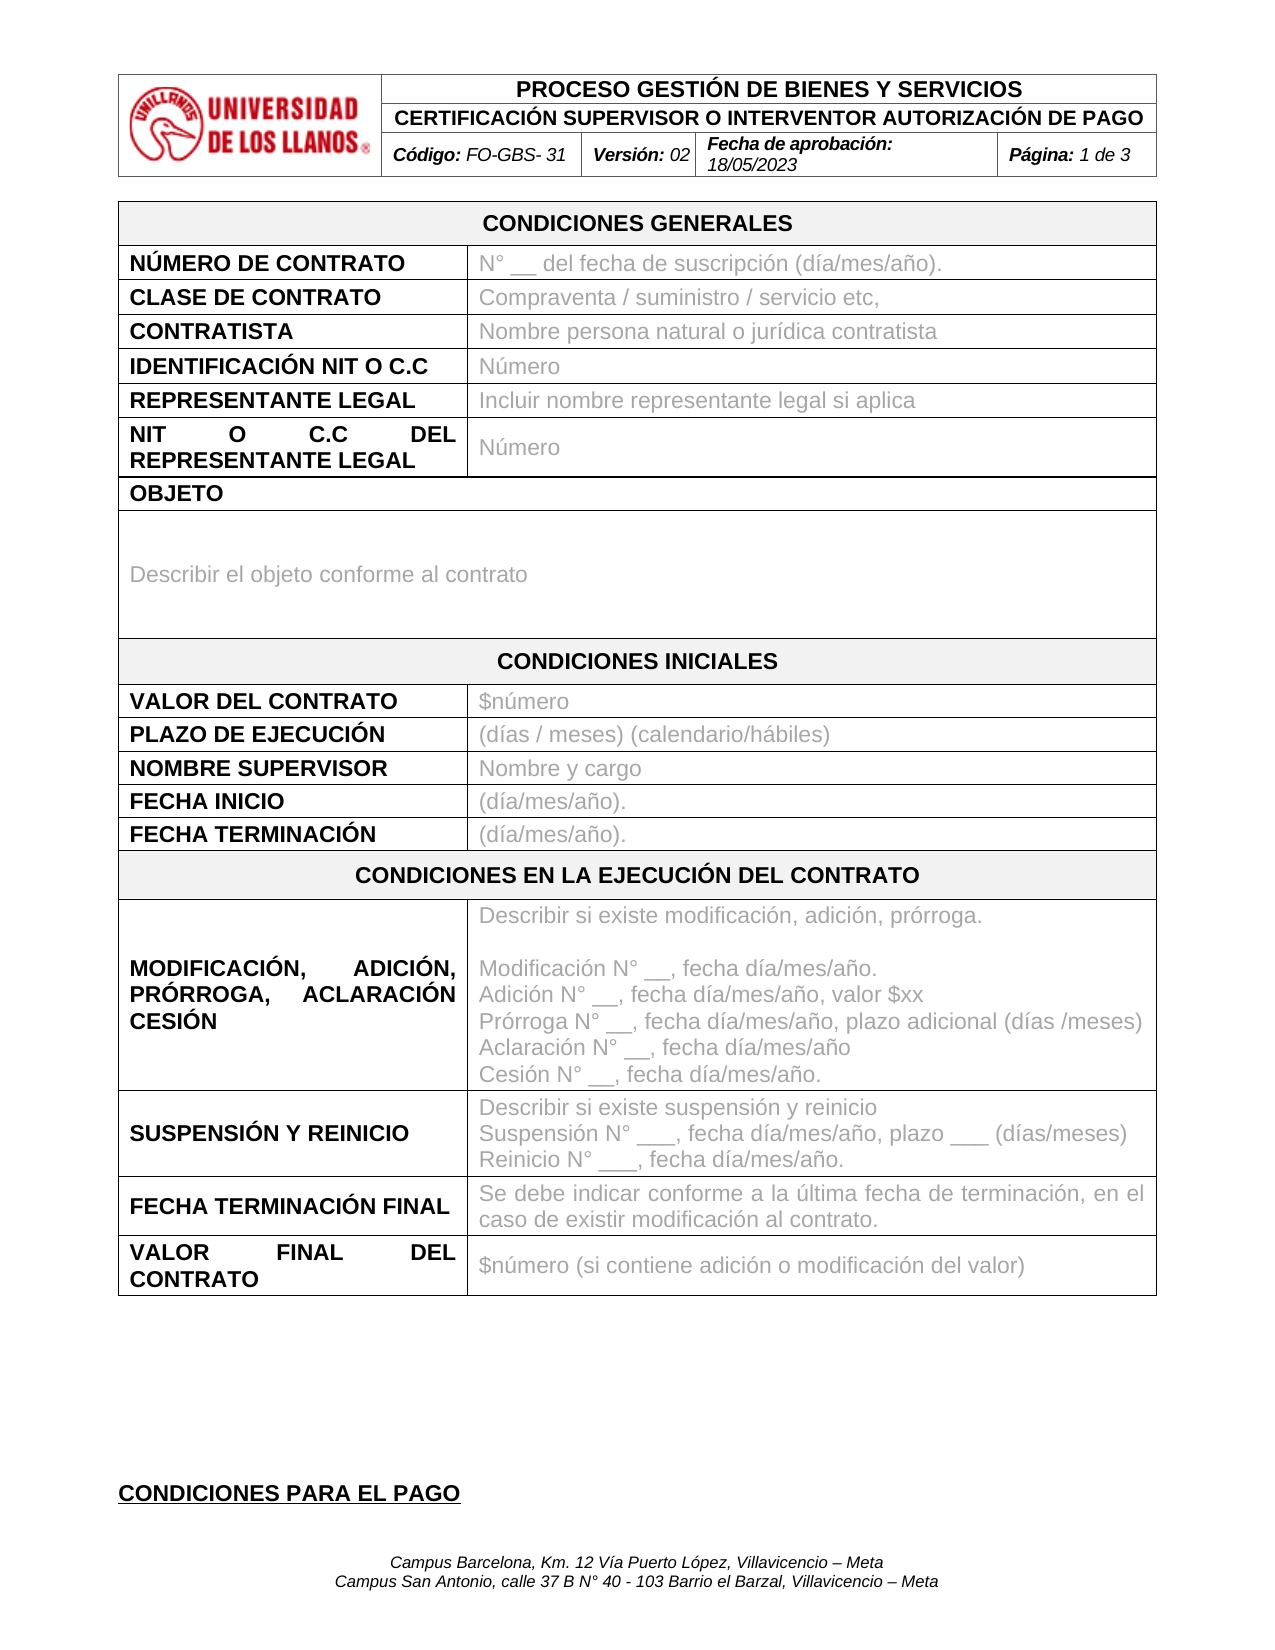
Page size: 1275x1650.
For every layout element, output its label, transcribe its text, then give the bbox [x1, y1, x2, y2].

table_cell PLAZO DE EJECUCIÓN [119, 718, 467, 751]
table_cell FECHA TERMINACIÓN FINAL [119, 1177, 467, 1235]
text CONDICIONES PARA EL PAGO [118, 1480, 1157, 1507]
table_cell Número [468, 349, 1156, 382]
table_cell Describir si existe suspensión y reinicio Suspensión N° ___, fecha día/mes/año, plazo ___ (días/meses) Reinicio N° ___, fecha día/mes/año. [468, 1091, 1156, 1176]
table_cell Incluir nombre representante legal si aplica [468, 384, 1156, 417]
table_cell (día/mes/año). [468, 785, 1156, 817]
table_cell OBJETO [119, 478, 1156, 510]
table_cell Nombre y cargo [468, 752, 1156, 784]
table_cell SUSPENSIÓN Y REINICIO [119, 1091, 467, 1176]
table_cell VALOR FINAL DEL CONTRATO [119, 1236, 467, 1295]
table_cell $número (si contiene adición o modificación del valor) [468, 1236, 1156, 1295]
table_cell N° __ del fecha de suscripción (día/mes/año). [468, 246, 1156, 279]
table_cell (día/mes/año). [468, 818, 1156, 850]
table_cell NOMBRE SUPERVISOR [119, 752, 467, 784]
table_cell Número [468, 418, 1156, 476]
table_cell NÚMERO DE CONTRATO [119, 246, 467, 279]
table_cell CONDICIONES INICIALES [119, 639, 1156, 684]
table_cell CLASE DE CONTRATO [119, 280, 467, 314]
table_cell (días / meses) (calendario/hábiles) [468, 718, 1156, 751]
table_cell NIT O C.C DEL REPRESENTANTE LEGAL [119, 418, 467, 476]
table_cell Nombre persona natural o jurídica contratista [468, 315, 1156, 348]
table_cell IDENTIFICACIÓN NIT O C.C [119, 349, 467, 382]
table_header CONDICIONES GENERALES [119, 202, 1156, 245]
table_cell REPRESENTANTE LEGAL [119, 384, 467, 417]
table_cell CONTRATISTA [119, 315, 467, 348]
table_cell VALOR DEL CONTRATO [119, 685, 467, 717]
table_cell Se debe indicar conforme a la última fecha de terminación, en el caso de existir modificación al contrato. [468, 1177, 1156, 1235]
table_cell CONDICIONES EN LA EJECUCIÓN DEL CONTRATO [119, 851, 1156, 898]
table_cell Describir el objeto conforme al contrato [119, 511, 1156, 637]
table_cell Describir si existe modificación, adición, prórroga. Modificación N° __, fecha día/mes/año. Adición N° __, fecha día/mes/año, valor $xx Prórroga N° __, fecha día/mes/año, plazo adicional (días /meses) Aclaración N° __, fecha día/mes/año Cesión N° __, fecha día/mes/año. [468, 900, 1156, 1090]
table_cell MODIFICACIÓN, ADICIÓN, PRÓRROGA, ACLARACIÓN CESIÓN [119, 900, 467, 1090]
table_cell FECHA TERMINACIÓN [119, 818, 467, 850]
table_cell $número [468, 685, 1156, 717]
table_cell FECHA INICIO [119, 785, 467, 817]
picture [129, 87, 371, 164]
table_cell Compraventa / suministro / servicio etc, [468, 280, 1156, 314]
